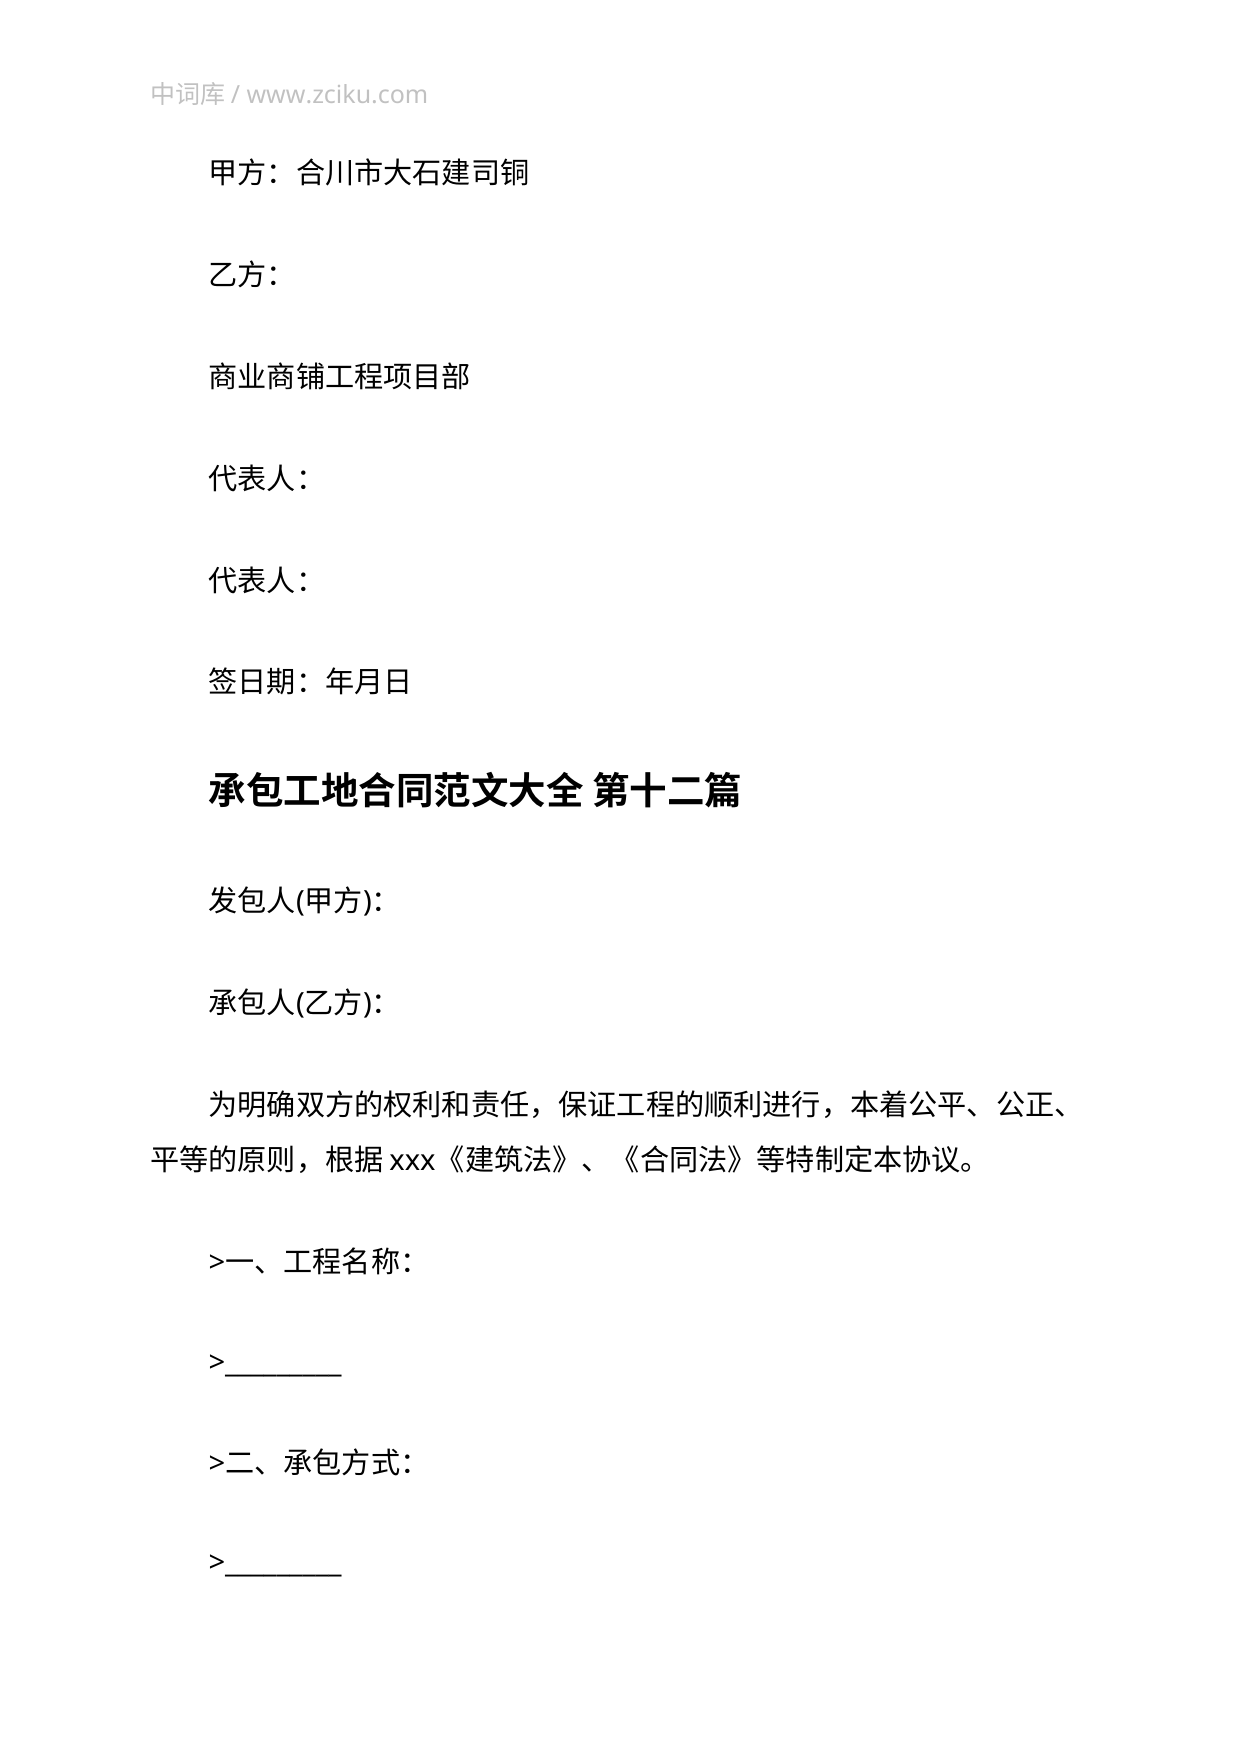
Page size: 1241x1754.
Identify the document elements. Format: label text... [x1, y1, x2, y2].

text >_________ [150, 1541, 1090, 1581]
text >一、工程名称： [150, 1239, 1090, 1281]
text >_________ [150, 1341, 1090, 1381]
text 甲方：合川市大石建司铜 [150, 150, 1090, 192]
text 签日期：年月日 [150, 659, 1090, 701]
text 乙方： [150, 252, 1090, 294]
text 代表人： [150, 455, 1090, 498]
text 代表人： [150, 557, 1090, 599]
text >二、承包方式： [150, 1439, 1090, 1482]
text 商业商铺工程项目部 [150, 353, 1090, 396]
text 承包人(乙方)： [150, 980, 1090, 1022]
text 为明确双方的权利和责任，保证工程的顺利进行，本着公平、公正、平等的原则，根据xxx《建筑法》、《合同法》等特制定本协议。 [150, 1082, 1090, 1179]
text 承包工地合同范文大全 第十二篇 [150, 761, 1090, 815]
text 发包人(甲方)： [150, 878, 1090, 920]
